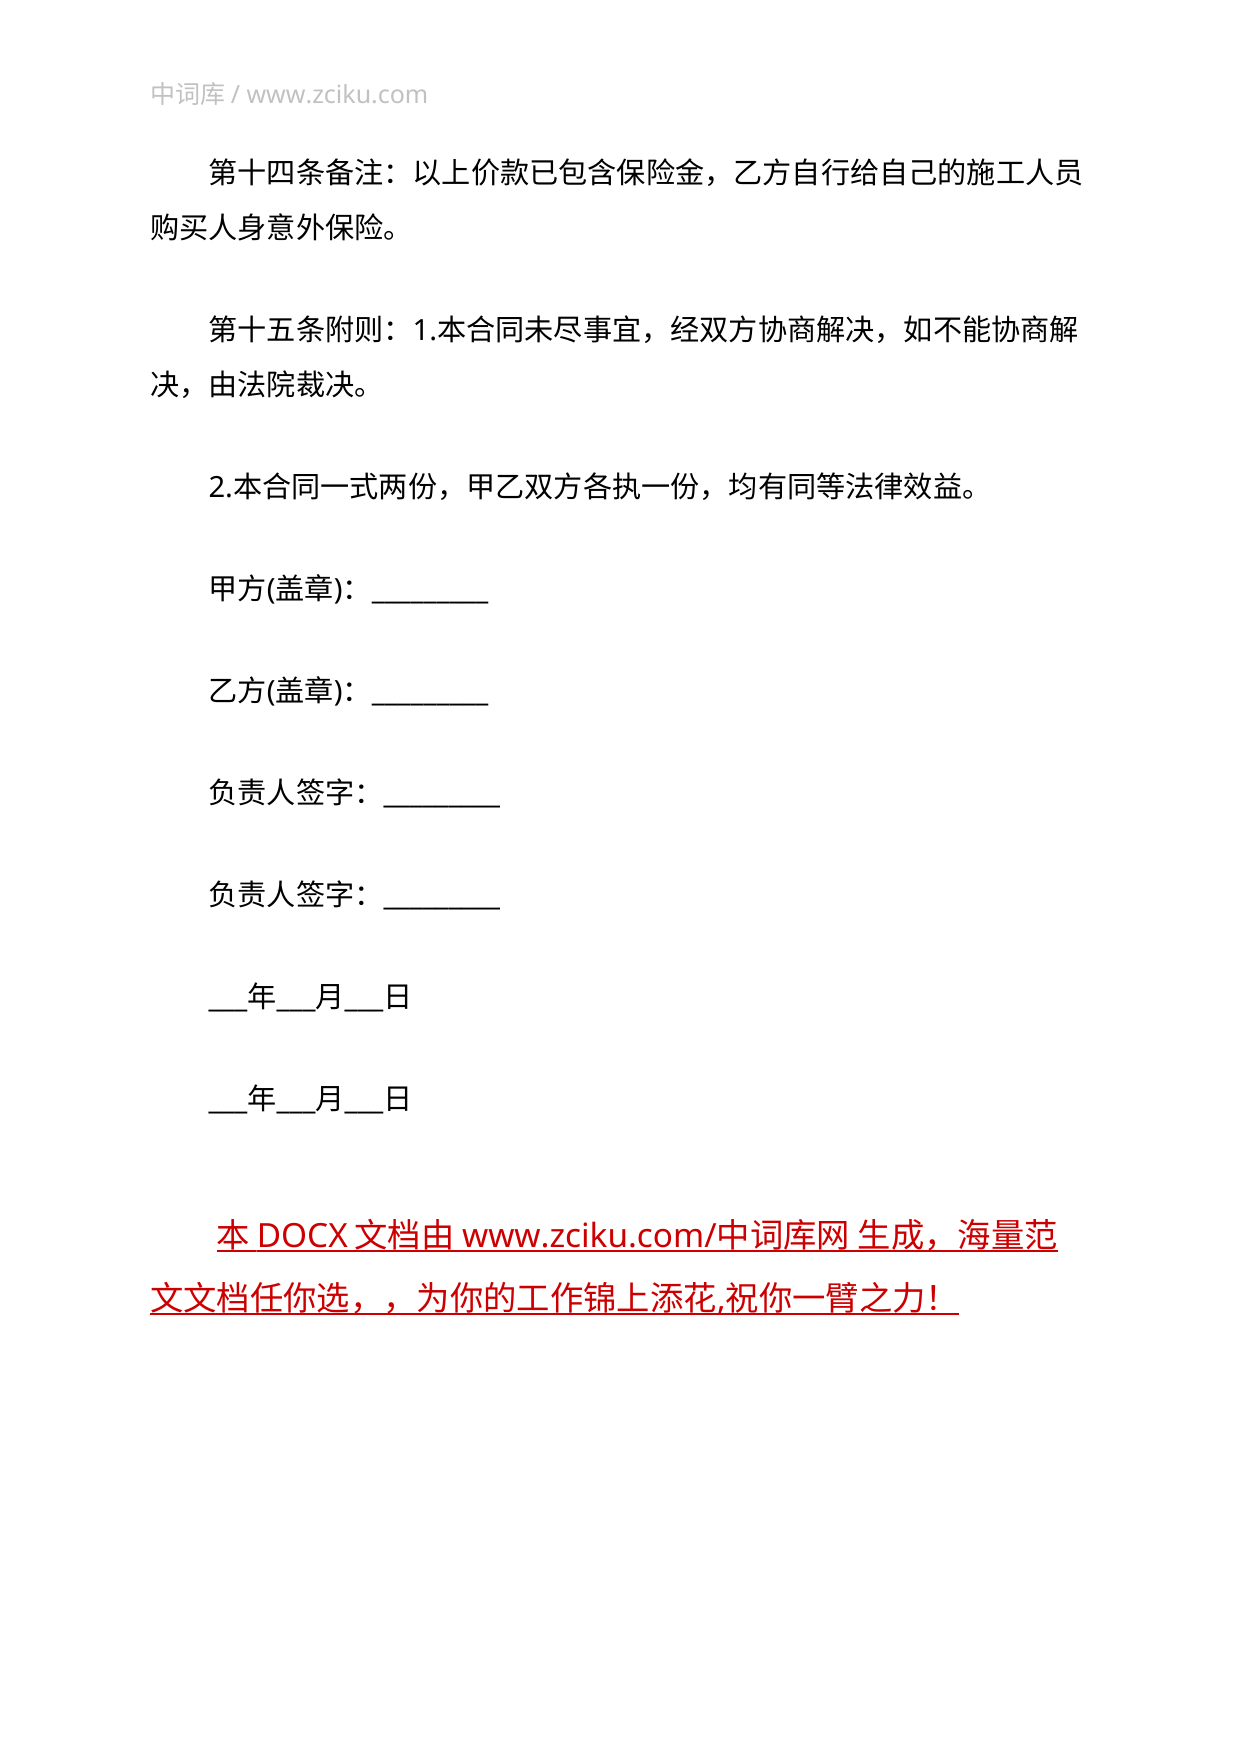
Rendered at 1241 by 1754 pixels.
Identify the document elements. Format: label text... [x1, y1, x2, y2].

text ___年___月___日 [150, 1075, 1090, 1118]
text 第十五条附则：1.本合同未尽事宜，经双方协商解决，如不能协商解决，由法院裁决。 [150, 307, 1090, 404]
text 负责人签字：_________ [150, 769, 1090, 812]
text 本DOCX文档由 www.zciku.com/中词库网 生成，海量范文文档任你选，，为你的工作锦上添花,祝你一臂之力！ [150, 1208, 1090, 1320]
text ___年___月___日 [150, 973, 1090, 1016]
text 甲方(盖章)：_________ [150, 565, 1090, 608]
text 负责人签字：_________ [150, 871, 1090, 914]
text 第十四条备注：以上价款已包含保险金，乙方自行给自己的施工人员购买人身意外保险。 [150, 150, 1090, 247]
text 乙方(盖章)：_________ [150, 667, 1090, 710]
text 2.本合同一式两份，甲乙双方各执一份，均有同等法律效益。 [150, 463, 1090, 506]
